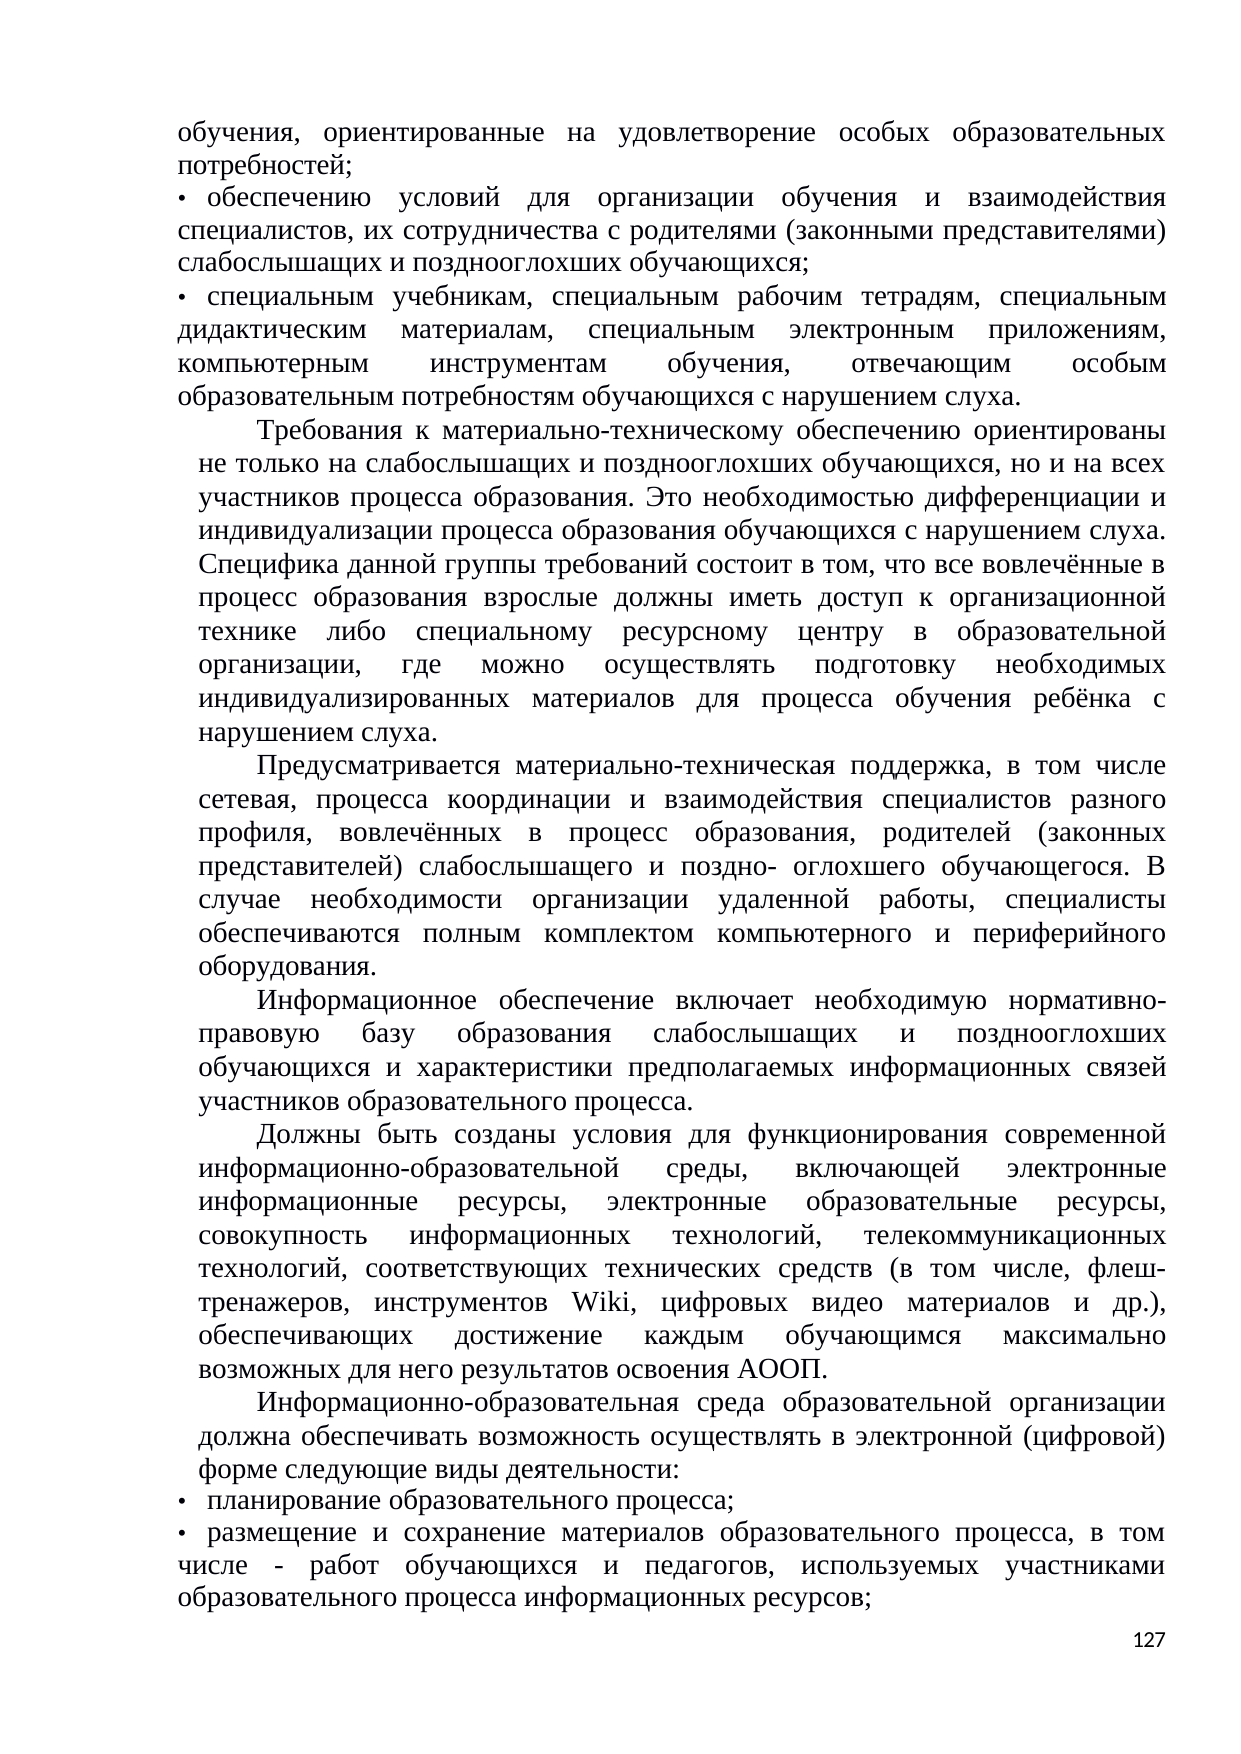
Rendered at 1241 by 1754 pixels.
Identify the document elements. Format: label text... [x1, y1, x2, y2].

text обучения, ориентированные на удовлетворение особых образовательных потребностей; [177, 115, 1166, 181]
text Информационное обеспечение включает необходимую нормативно- правовую базу образования слабослышащих и позднооглохших обучающихся и характеристики предполагаемых информационных связей участников образовательного процесса. [198, 982, 1167, 1116]
text Предусматривается материально-техническая поддержка, в том числе сетевая, процесса координации и взаимодействия специалистов разного профиля, вовлечённых в процесс образования, родителей (законных представителей) слабослышащего и поздно- оглохшего обучающегося. В случае необходимости организации удаленной работы, специалисты обеспечиваются полным комплектом компьютерного и периферийного оборудования. [198, 747, 1167, 982]
list обеспечению условий для организации обучения и взаимодействия специалистов, их сотрудничества с родителями (законными представителями) слабослышащих и позднооглохших обучающихся; [177, 181, 1167, 278]
list специальным учебникам, специальным рабочим тетрадям, специальным дидактическим материалам, специальным электронным приложениям, компьютерным инструментам обучения, отвечающим особым образовательным потребностям обучающихся с нарушением слуха. [177, 278, 1167, 412]
list планирование образовательного процесса; [177, 1485, 1236, 1516]
list размещение и сохранение материалов образовательного процесса, в том числе - работ обучающихся и педагогов, используемых участниками образовательного процесса информационных ресурсов; [177, 1516, 1166, 1613]
text Должны быть созданы условия для функционирования современной информационно-образовательной среды, включающей электронные информационные ресурсы, электронные образовательные ресурсы, совокупность информационных технологий, телекоммуникационных технологий, соответствующих технических средств (в том числе, флеш- тренажеров, инструментов Wiki, цифровых видео материалов и др.), обеспечивающих достижение каждым обучающимся максимально возможных для него результатов освоения АООП. [198, 1116, 1167, 1384]
text Информационно-образовательная среда образовательной организации должна обеспечивать возможность осуществлять в электронной (цифровой) форме следующие виды деятельности: [198, 1384, 1166, 1485]
text Требования к материально-техническому обеспечению ориентированы не только на слабослышащих и позднооглохших обучающихся, но и на всех участников процесса образования. Это необходимостью дифференциации и индивидуализации процесса образования обучающихся с нарушением слуха. Специфика данной группы требований состоит в том, что все вовлечённые в процесс образования взрослые должны иметь доступ к организационной технике либо специальному ресурсному центру в образовательной организации, где можно осуществлять подготовку необходимых индивидуализированных материалов для процесса обучения ребёнка с нарушением слуха. [198, 412, 1167, 747]
